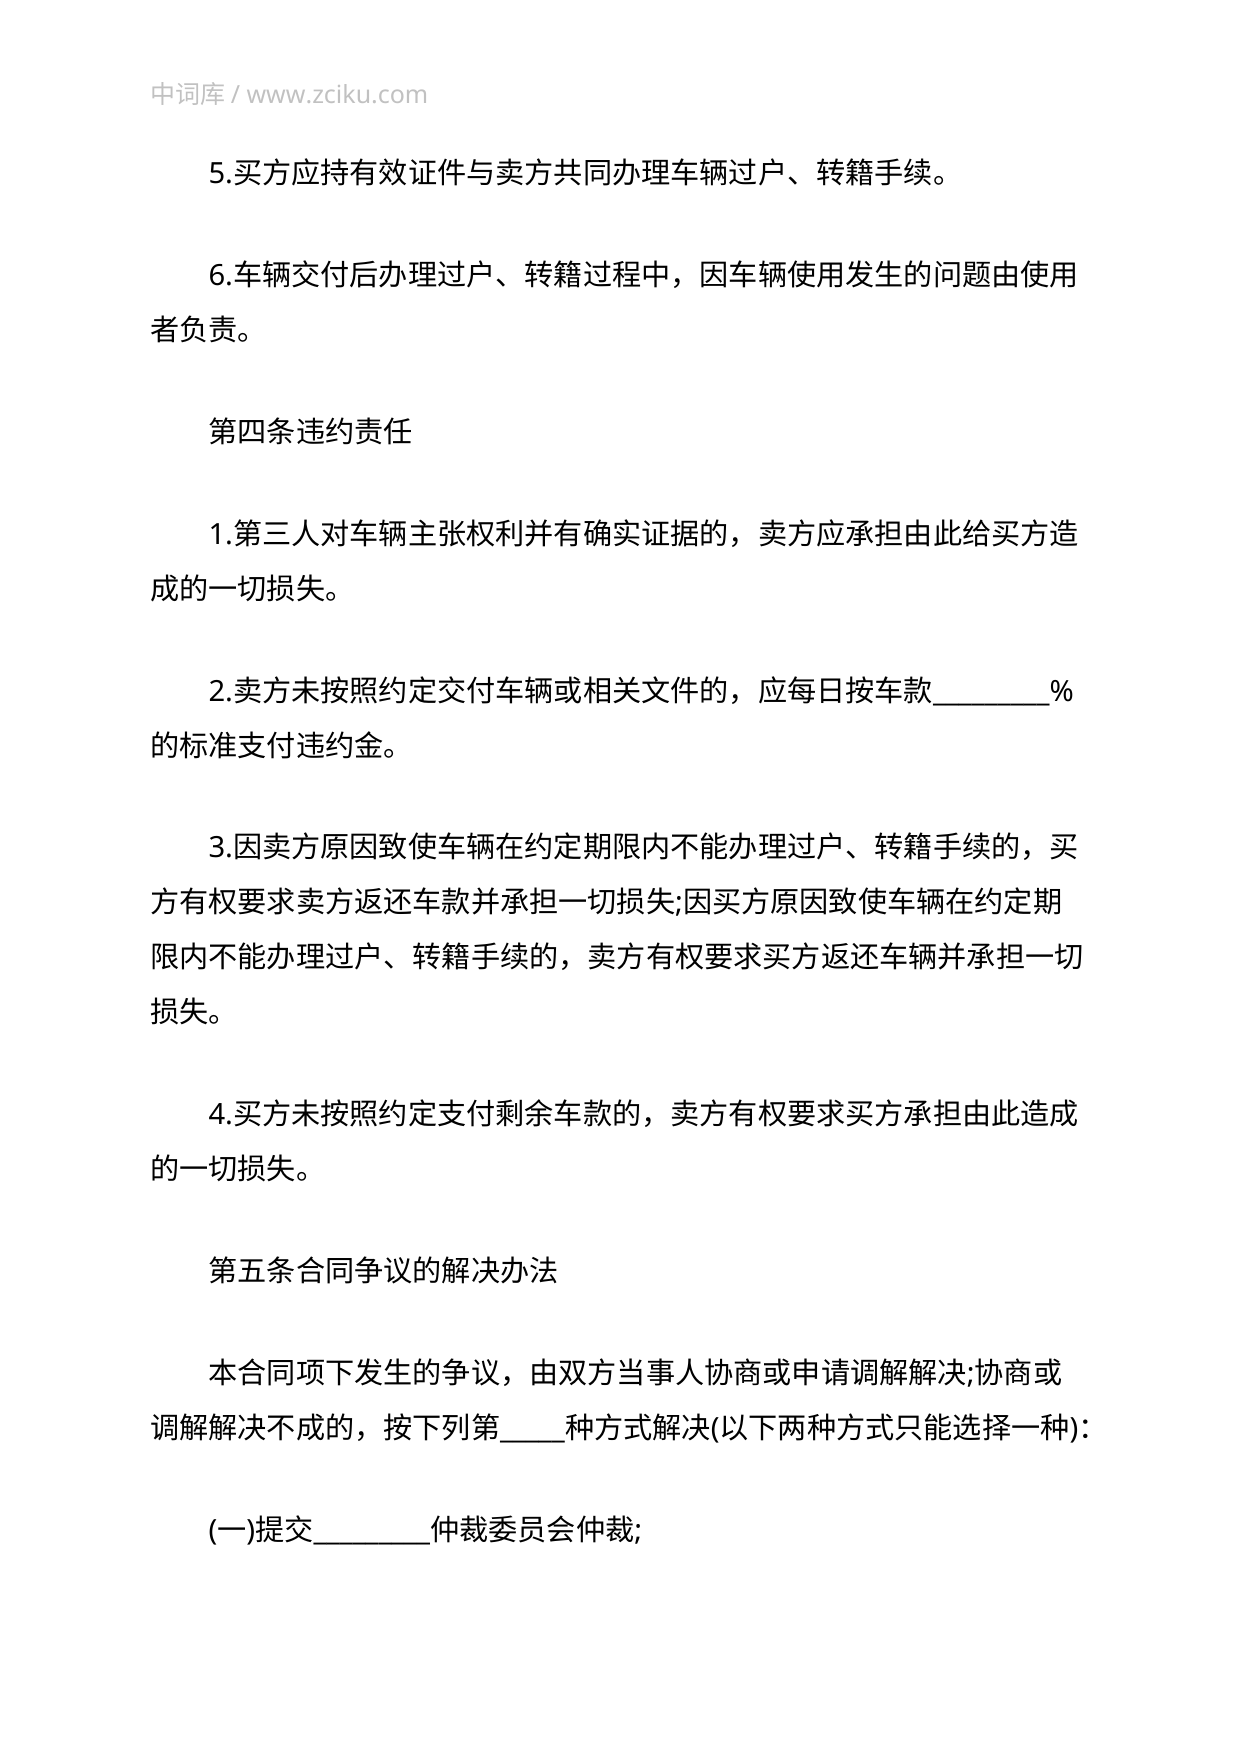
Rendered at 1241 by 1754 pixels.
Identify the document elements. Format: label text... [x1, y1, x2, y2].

text 1.第三人对车辆主张权利并有确实证据的，卖方应承担由此给买方造成的一切损失。 [150, 511, 1090, 608]
text 5.买方应持有效证件与卖方共同办理车辆过户、转籍手续。 [150, 150, 1090, 192]
text 3.因卖方原因致使车辆在约定期限内不能办理过户、转籍手续的，买方有权要求卖方返还车款并承担一切损失;因买方原因致使车辆在约定期限内不能办理过户、转籍手续的，卖方有权要求买方返还车辆并承担一切损失。 [150, 824, 1090, 1031]
text 6.车辆交付后办理过户、转籍过程中，因车辆使用发生的问题由使用者负责。 [150, 252, 1090, 349]
text (一)提交_________仲裁委员会仲裁; [150, 1506, 1090, 1549]
text 第四条违约责任 [150, 409, 1090, 451]
text 第五条合同争议的解决办法 [150, 1247, 1090, 1290]
text 4.买方未按照约定支付剩余车款的，卖方有权要求买方承担由此造成的一切损失。 [150, 1091, 1090, 1188]
text 本合同项下发生的争议，由双方当事人协商或申请调解解决;协商或调解解决不成的，按下列第_____种方式解决(以下两种方式只能选择一种)： [150, 1349, 1090, 1447]
text 2.卖方未按照约定交付车辆或相关文件的，应每日按车款_________%的标准支付违约金。 [150, 667, 1090, 764]
